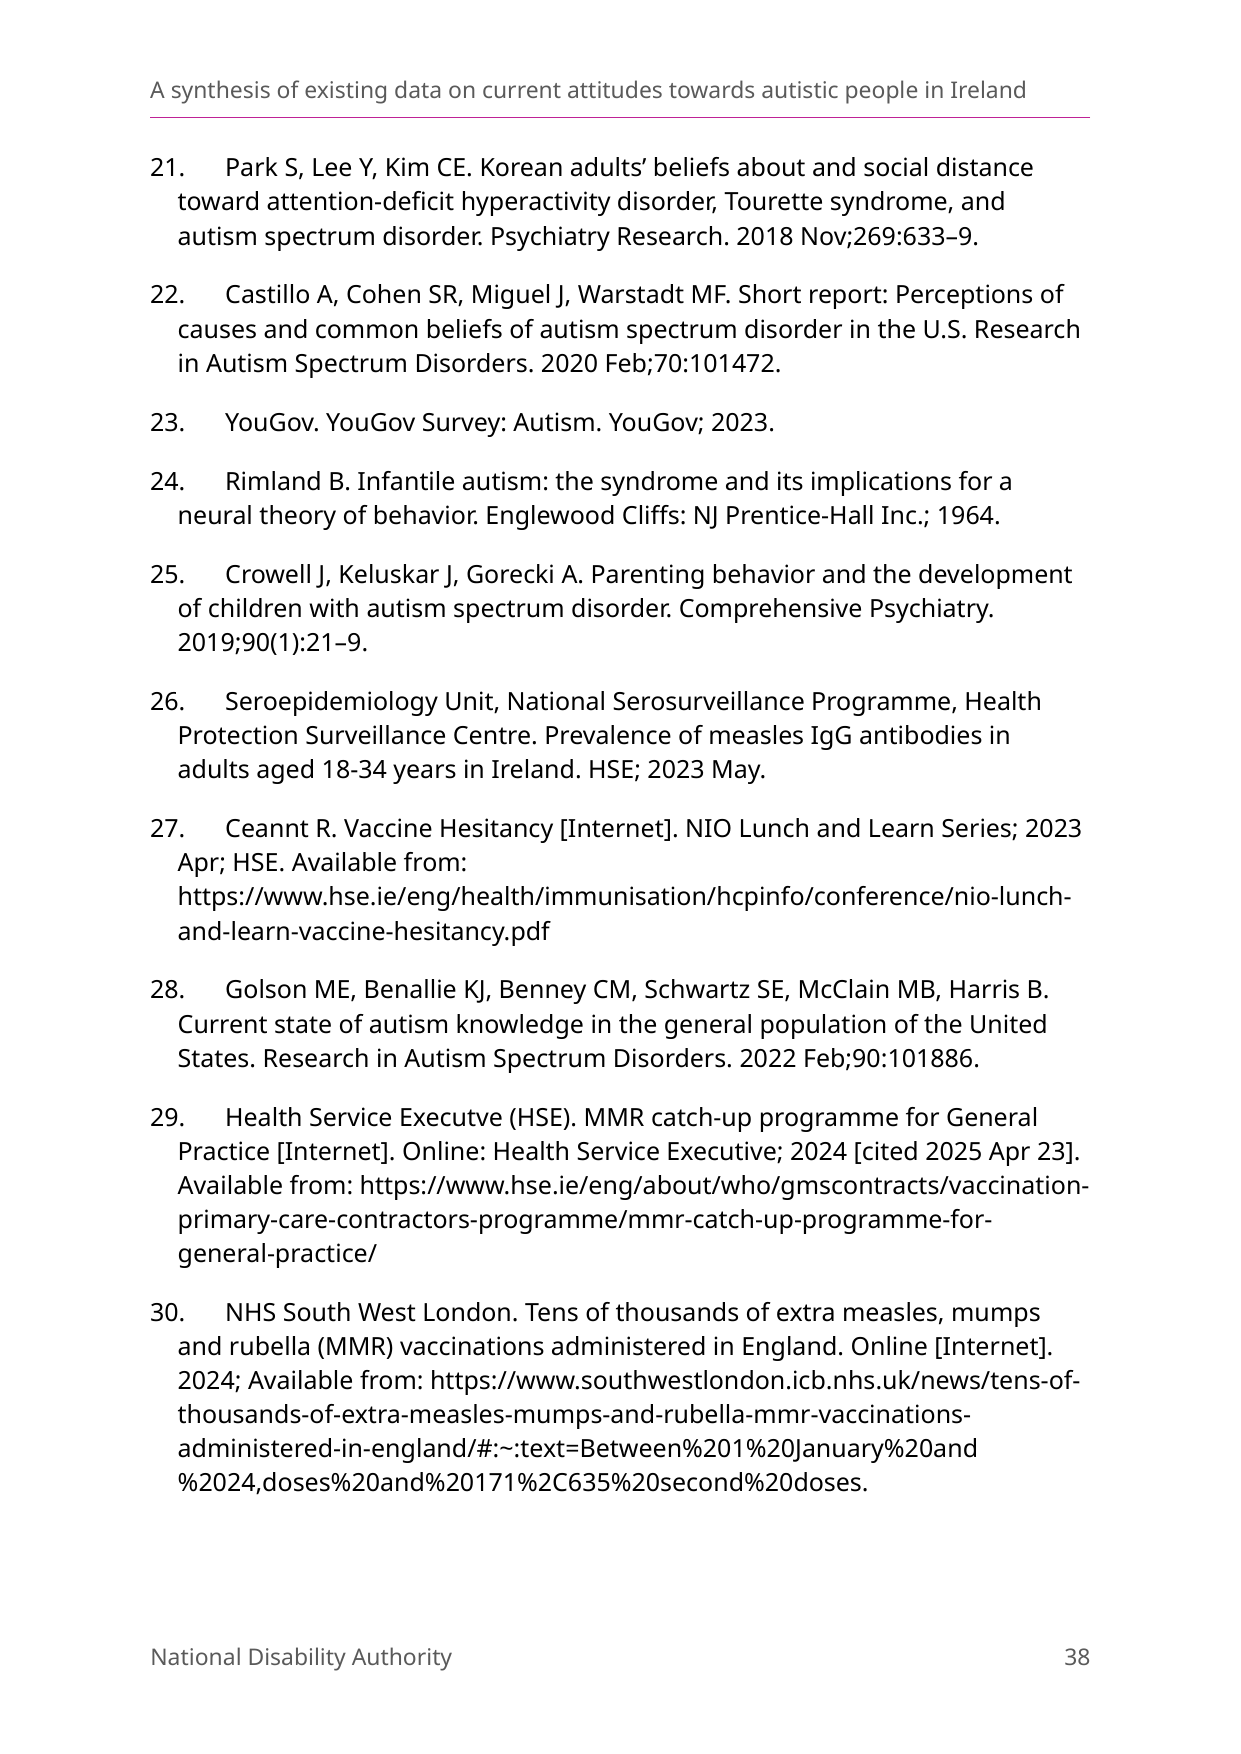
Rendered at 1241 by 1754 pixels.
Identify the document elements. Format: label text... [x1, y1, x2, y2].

text 24. Rimland B. Infantile autism: the syndrome and its implications for a neural theory of behavior. Englewood Cliffs: NJ Prentice-Hall Inc.; 1964. [150, 463, 1090, 532]
text 29. Health Service Executve (HSE). MMR catch-up programme for General Practice [Internet]. Online: Health Service Executive; 2024 [cited 2025 Apr 23]. Available from: https://www.hse.ie/eng/about/who/gmscontracts/vaccination-primary-care-contractors-programme/mmr-catch-up-programme-for-general-practice/ [150, 1099, 1090, 1270]
text 27. Ceannt R. Vaccine Hesitancy [Internet]. NIO Lunch and Learn Series; 2023 Apr; HSE. Available from: https://www.hse.ie/eng/health/immunisation/hcpinfo/conference/nio-lunch-and-learn-vaccine-hesitancy.pdf [150, 811, 1090, 947]
text 21. Park S, Lee Y, Kim CE. Korean adults’ beliefs about and social distance toward attention-deficit hyperactivity disorder, Tourette syndrome, and autism spectrum disorder. Psychiatry Research. 2018 Nov;269:633–9. [150, 150, 1090, 252]
text 23. YouGov. YouGov Survey: Autism. YouGov; 2023. [150, 404, 1090, 438]
text 30. NHS South West London. Tens of thousands of extra measles, mumps and rubella (MMR) vaccinations administered in England. Online [Internet]. 2024; Available from: https://www.southwestlondon.icb.nhs.uk/news/tens-of-thousands-of-extra-measles-mumps-and-rubella-mmr-vaccinations-administered-in-england/#:~:text=Between%201%20January%20and%2024,doses%20and%20171%2C635%20second%20doses. [150, 1295, 1090, 1499]
text 28. Golson ME, Benallie KJ, Benney CM, Schwartz SE, McClain MB, Harris B. Current state of autism knowledge in the general population of the United States. Research in Autism Spectrum Disorders. 2022 Feb;90:101886. [150, 972, 1090, 1074]
text 26. Seroepidemiology Unit, National Serosurveillance Programme, Health Protection Surveillance Centre. Prevalence of measles IgG antibodies in adults aged 18-34 years in Ireland. HSE; 2023 May. [150, 684, 1090, 786]
text 25. Crowell J, Keluskar J, Gorecki A. Parenting behavior and the development of children with autism spectrum disorder. Comprehensive Psychiatry. 2019;90(1):21–9. [150, 557, 1090, 659]
text 22. Castillo A, Cohen SR, Miguel J, Warstadt MF. Short report: Perceptions of causes and common beliefs of autism spectrum disorder in the U.S. Research in Autism Spectrum Disorders. 2020 Feb;70:101472. [150, 277, 1090, 379]
